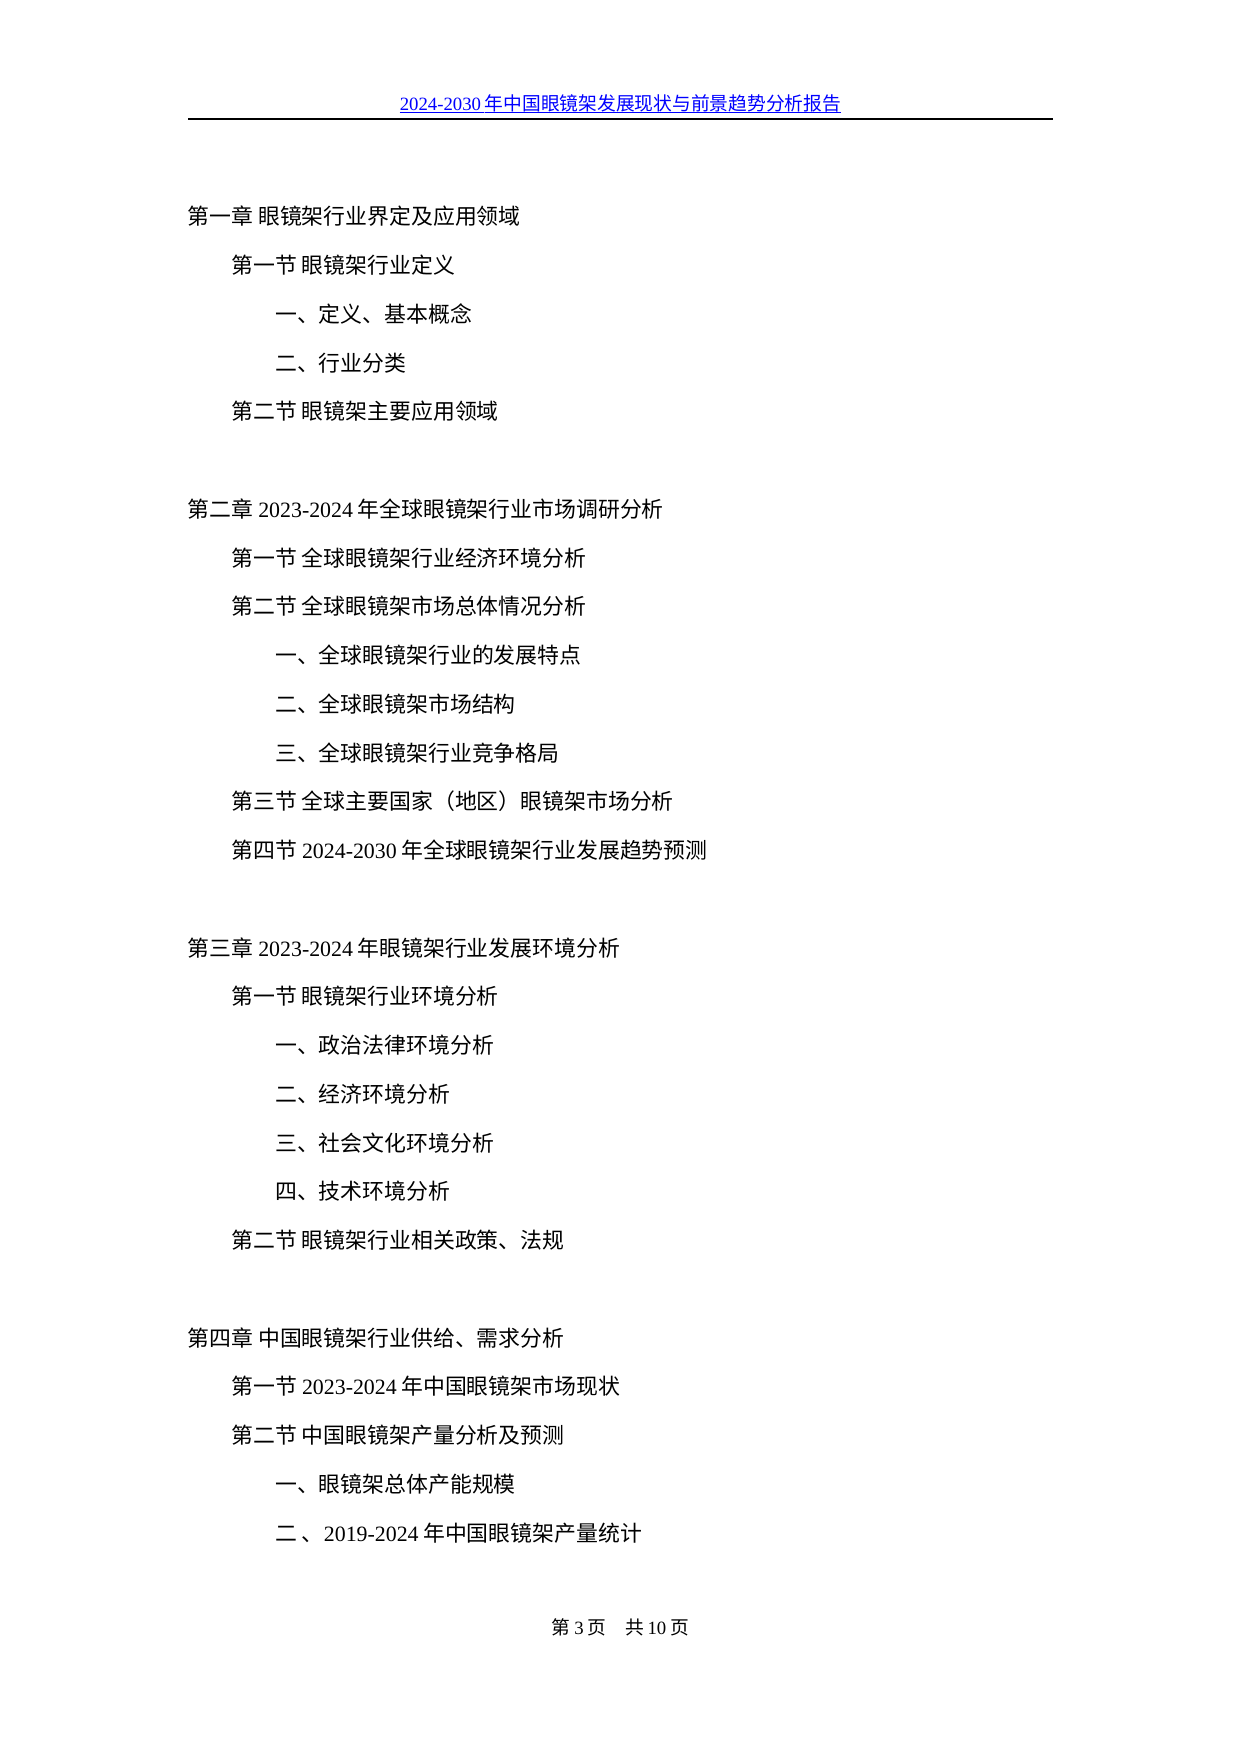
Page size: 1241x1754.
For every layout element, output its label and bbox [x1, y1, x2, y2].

text [187, 150, 1053, 1548]
